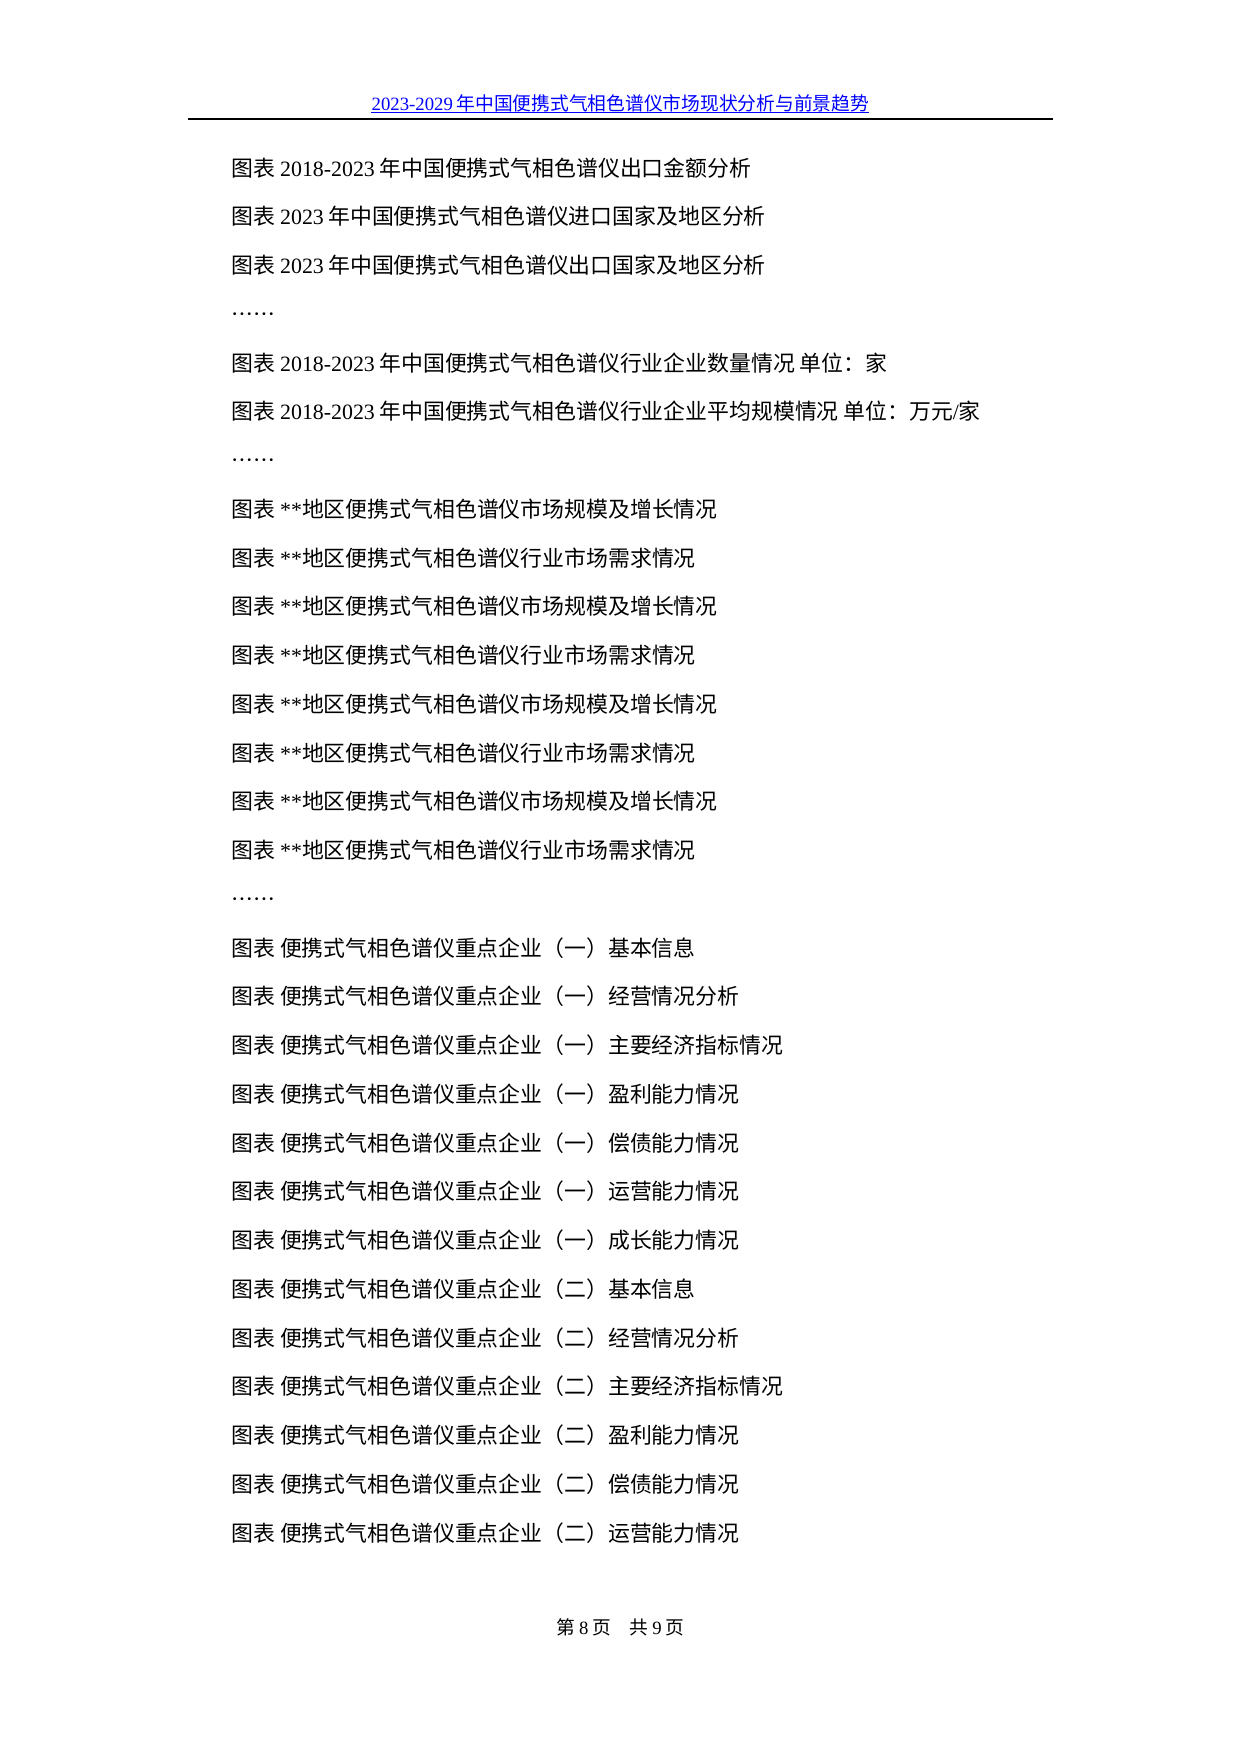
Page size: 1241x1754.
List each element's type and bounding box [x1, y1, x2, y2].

text [187, 150, 1053, 1548]
